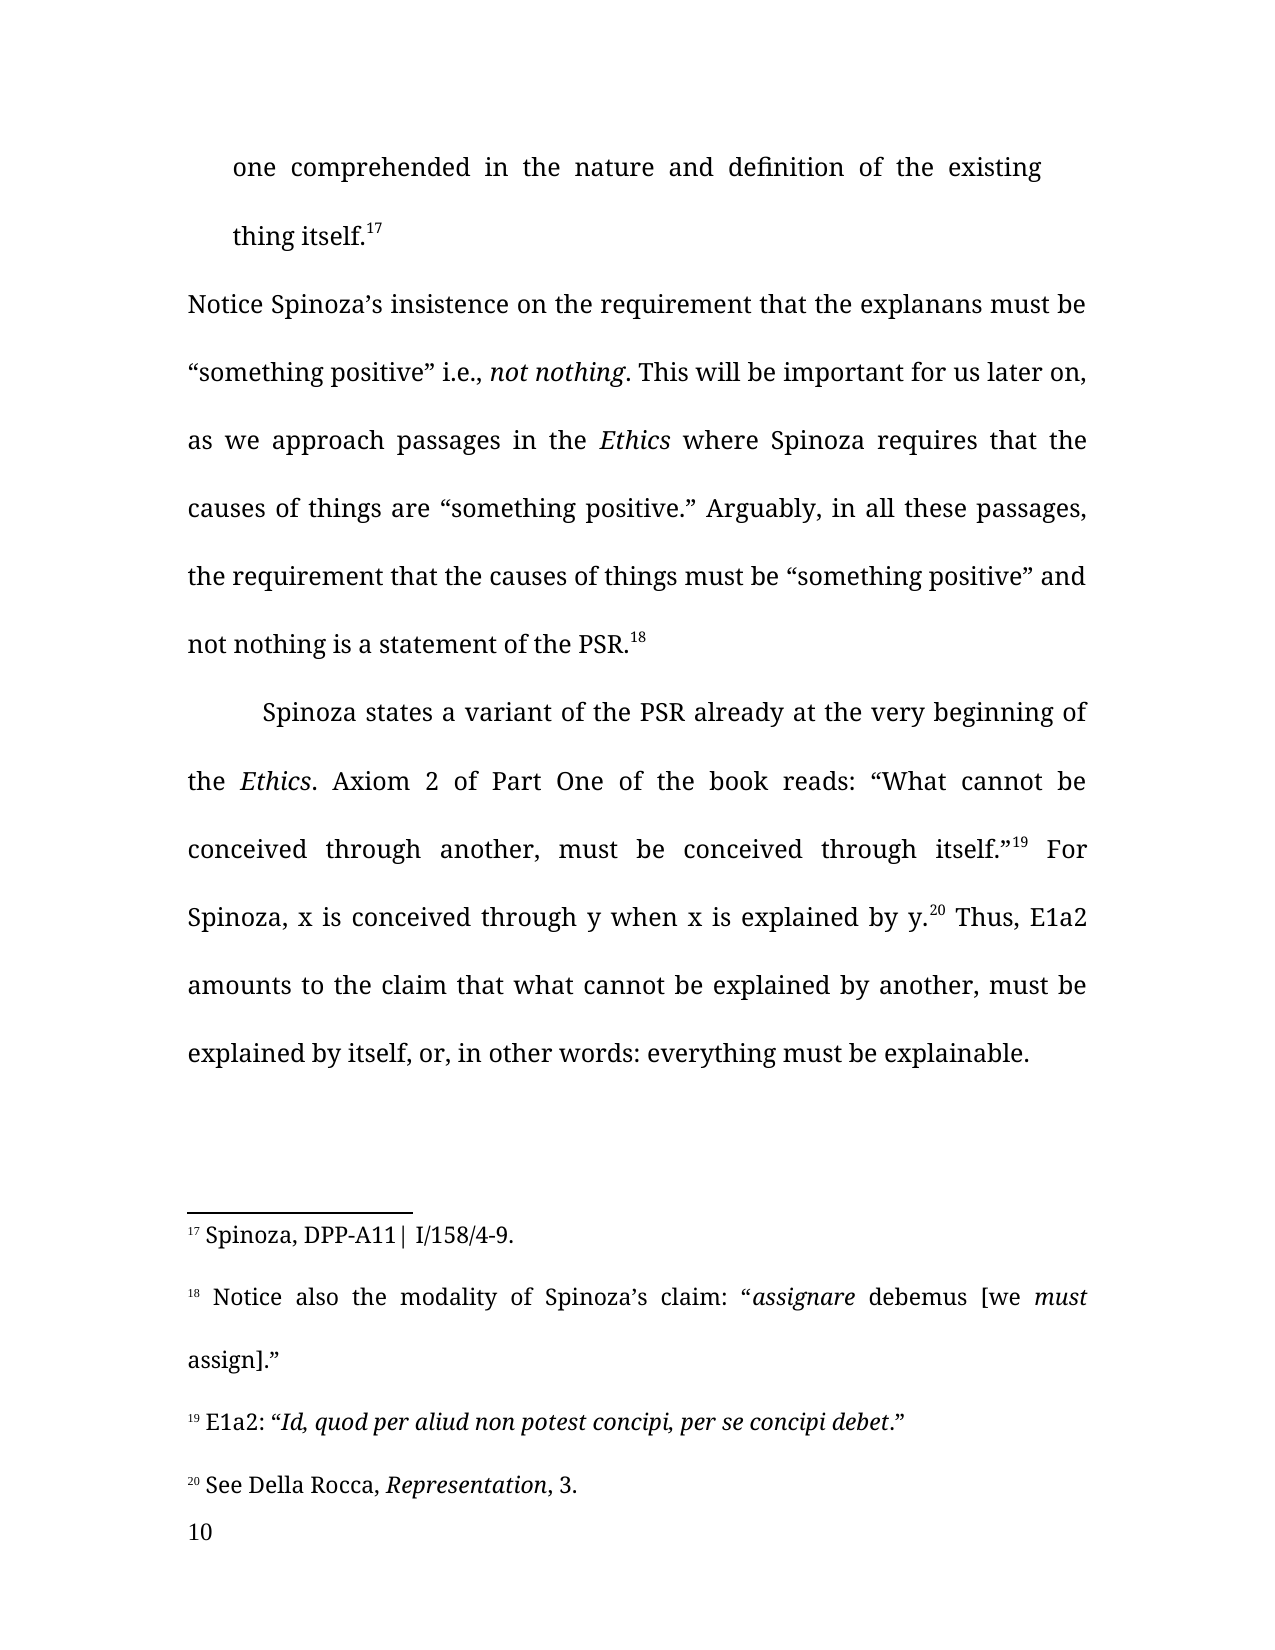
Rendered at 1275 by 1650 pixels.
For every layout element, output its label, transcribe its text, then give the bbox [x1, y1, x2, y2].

text Spinoza states a variant of the PSR already at the very beginning of the Ethics. Axiom 2 of Part One of the book reads: “What cannot be conceived through another, must be conceived through itself.” For Spinoza, x is conceived through y when x is explained by y. Thus, E1a2 amounts to the claim that what cannot be explained by another, must be explained by itself, or, in other words: everything must be explainable. [187, 695, 1087, 1070]
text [232, 150, 1042, 252]
text Notice Spinoza’s insistence on the requirement that the explanans must be “something positive” i.e., not nothing. This will be important for us later on, as we approach passages in the Ethics where Spinoza requires that the causes of things are “something positive.” Arguably, in all these passages, the requirement that the causes of things must be “something positive” and not nothing is a statement of the PSR. [187, 286, 1087, 661]
